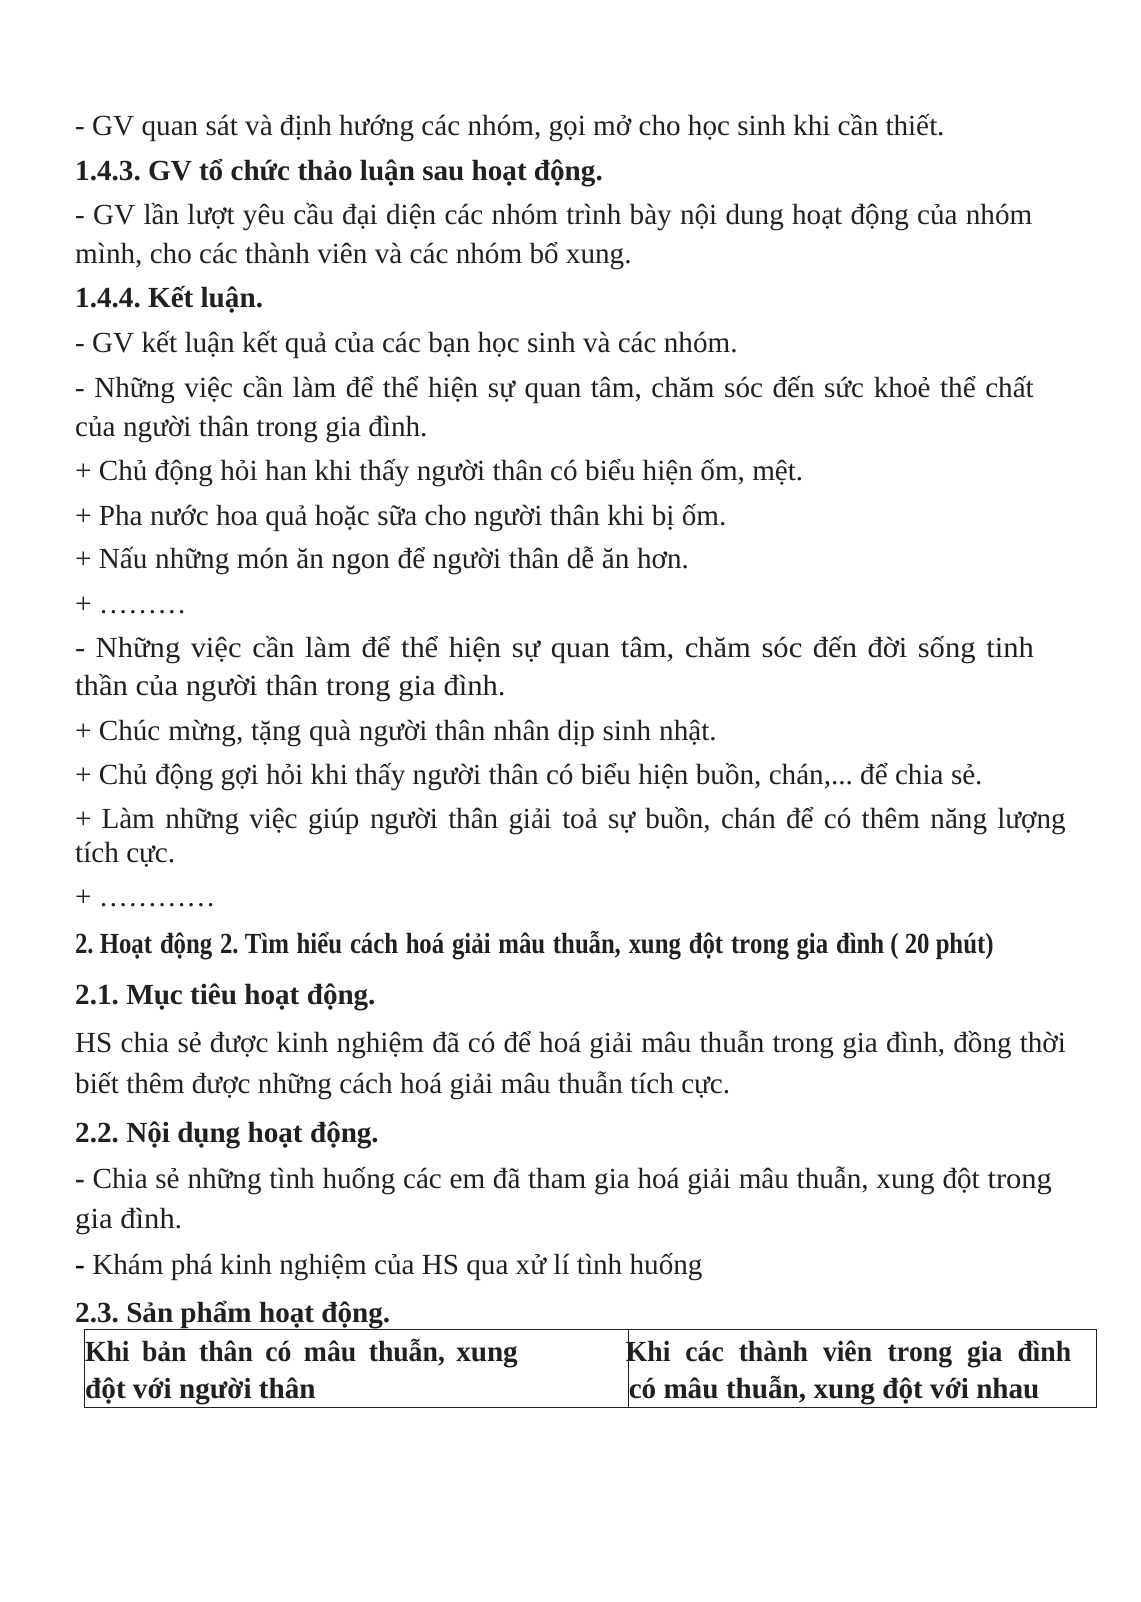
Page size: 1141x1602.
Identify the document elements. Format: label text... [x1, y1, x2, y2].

text - GV kết luận kết quả của các bạn học sinh và các nhóm. [75, 325, 1034, 359]
table_header Khi bản thân có mâu thuẫn, xung đột với người thân [85, 1330, 628, 1407]
text + Chủ động gợi hỏi khi thấy người thân có biểu hiện buồn, chán,... để chia sẻ. [75, 757, 1066, 791]
text + Chúc mừng, tặng quà người thân nhân dịp sinh nhật. [75, 713, 1066, 747]
table_header Khi các thành viên trong gia đình có mâu thuẫn, xung đột với nhau [629, 1330, 1096, 1407]
subtitle 2. Hoạt động 2. Tìm hiểu cách hoá giải mâu thuẫn, xung đột trong gia đình ( 20 phút) [75, 926, 1066, 959]
text + ………… [75, 879, 1066, 912]
text - GV quan sát và định hướng các nhóm, gọi mở cho học sinh khi cần thiết. [75, 108, 1034, 142]
text + Làm những việc giúp người thân giải toả sự buồn, chán để có thêm năng lượng tích cực. [75, 801, 1066, 868]
text - Những việc cần làm để thể hiện sự quan tâm, chăm sóc đến sức khoẻ thể chất của người thân trong gia đình. [75, 370, 1035, 442]
text HS chia sẻ được kinh nghiệm đã có để hoá giải mâu thuẫn trong gia đình, đồng thời biết thêm được những cách hoá giải mâu thuẫn tích cực. [75, 1026, 1066, 1099]
list - Khám phá kinh nghiệm của HS qua xử lí tình huống [75, 1247, 1066, 1281]
text 2.3. Sản phẩm hoạt động. [75, 1296, 1066, 1329]
text 1.4.4. Kết luận. [75, 281, 1034, 314]
text - Những việc cần làm để thể hiện sự quan tâm, chăm sóc đến đời sống tinh thần của người thân trong gia đình. [75, 630, 1035, 702]
text + Pha nước hoa quả hoặc sữa cho người thân khi bị ốm. [75, 498, 1066, 531]
list 2.2. Nội dụng hoạt động. [75, 1115, 1066, 1149]
text 1.4.3. GV tổ chức thảo luận sau hoạt động. [75, 153, 1034, 186]
text - GV lần lượt yêu cầu đại diện các nhóm trình bày nội dung hoạt động của nhóm mình, cho các thành viên và các nhóm bổ xung. [75, 197, 1034, 269]
text 2.1. Mục tiêu hoạt động. [75, 977, 1066, 1011]
text + Chủ động hỏi han khi thấy người thân có biểu hiện ốm, mệt. [75, 453, 1066, 487]
text + Nấu những món ăn ngon để người thân dễ ăn hơn. [75, 542, 1066, 575]
text - Chia sẻ những tình huống các em đã tham gia hoá giải mâu thuẫn, xung đột trong gia đình. [75, 1161, 1052, 1234]
text + ……… [75, 586, 1066, 619]
